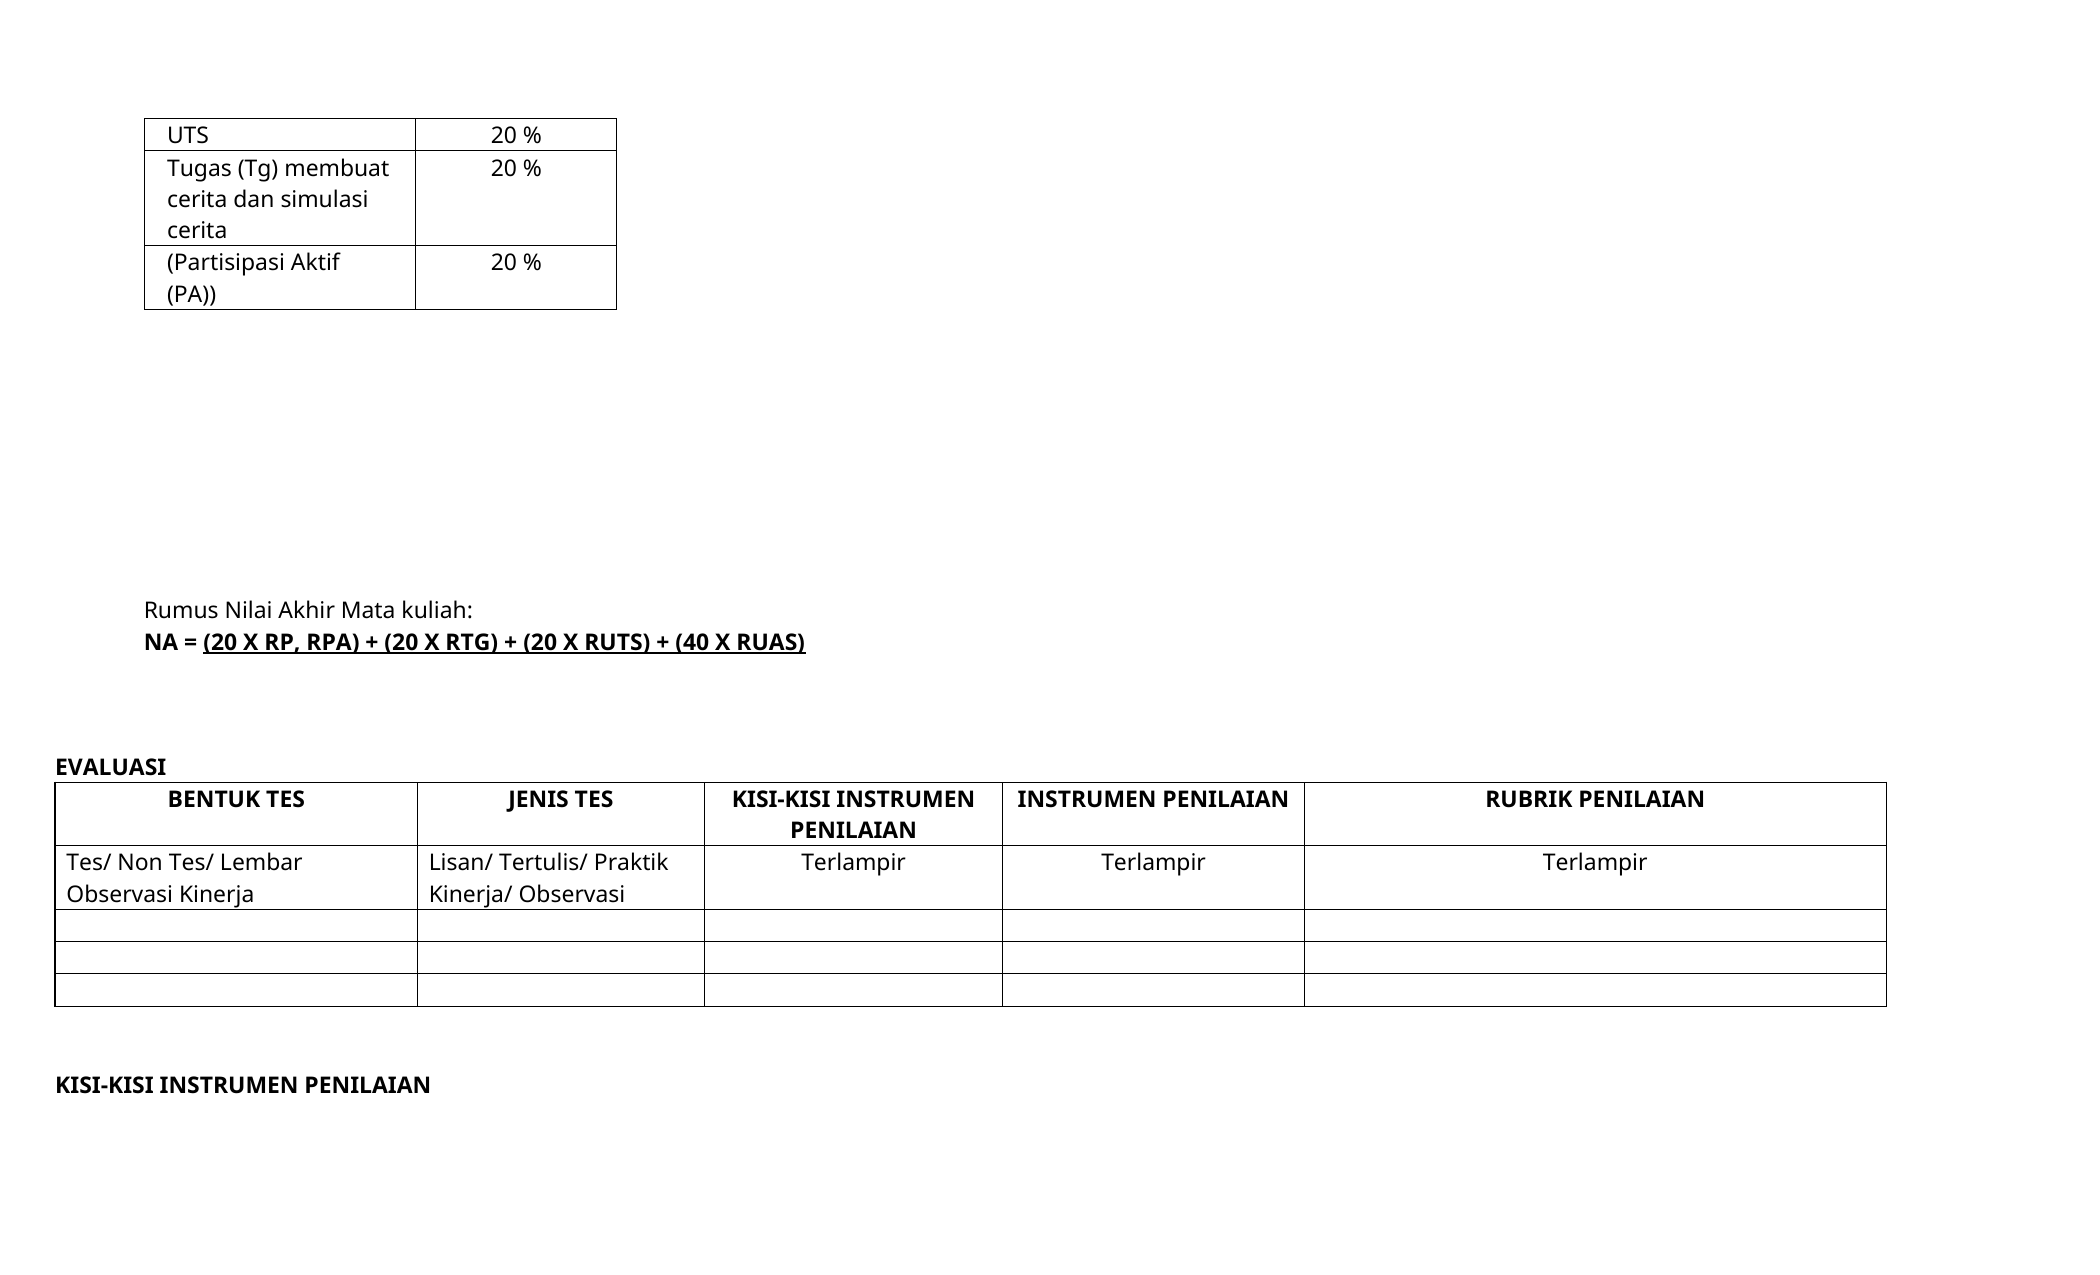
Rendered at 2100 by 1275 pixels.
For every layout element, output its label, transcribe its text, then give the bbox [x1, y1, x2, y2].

text NA = (20 X RP, RPA) + (20 X RTG) + (20 X RUTS) + (40 X RUAS) [143, 625, 2013, 657]
table_header RUBRIK PENILAIAN [1305, 783, 1886, 845]
table_cell 20 % [416, 246, 616, 309]
table_cell Terlampir [705, 846, 1002, 909]
table_cell [705, 974, 1002, 1006]
table_cell Lisan/ Tertulis/ Praktik Kinerja/ Observasi [418, 846, 704, 909]
table_cell UTS [145, 119, 415, 150]
table_cell [1305, 974, 1886, 1006]
table_cell [56, 910, 417, 941]
table_header KISI-KISI INSTRUMEN PENILAIAN [705, 783, 1002, 845]
table_cell Tes/ Non Tes/ Lembar Observasi Kinerja [56, 846, 417, 909]
table_cell [1003, 974, 1304, 1006]
table_cell (Partisipasi Aktif (PA)) [145, 246, 415, 309]
table_cell [705, 910, 1002, 941]
table_cell [1305, 910, 1886, 941]
table_cell [418, 974, 704, 1006]
table_cell [1003, 942, 1304, 973]
table_cell [56, 942, 417, 973]
table_cell 20 % [416, 151, 616, 245]
table_cell Terlampir [1003, 846, 1304, 909]
table_header INSTRUMEN PENILAIAN [1003, 783, 1304, 845]
table_header BENTUK TES [56, 783, 417, 845]
table_cell 20 % [416, 119, 616, 150]
table_cell [418, 942, 704, 973]
table_cell [418, 910, 704, 941]
table_cell [56, 974, 417, 1006]
table_cell Tugas (Tg) membuat cerita dan simulasi cerita [145, 151, 415, 245]
text Rumus Nilai Akhir Mata kuliah: [143, 594, 2013, 625]
table_cell Terlampir [1305, 846, 1886, 909]
text KISI-KISI INSTRUMEN PENILAIAN [55, 1069, 2013, 1100]
table_cell [1305, 942, 1886, 973]
table_cell [1003, 910, 1304, 941]
table_cell [705, 942, 1002, 973]
table_header JENIS TES [418, 783, 704, 845]
text EVALUASI [55, 750, 2013, 782]
